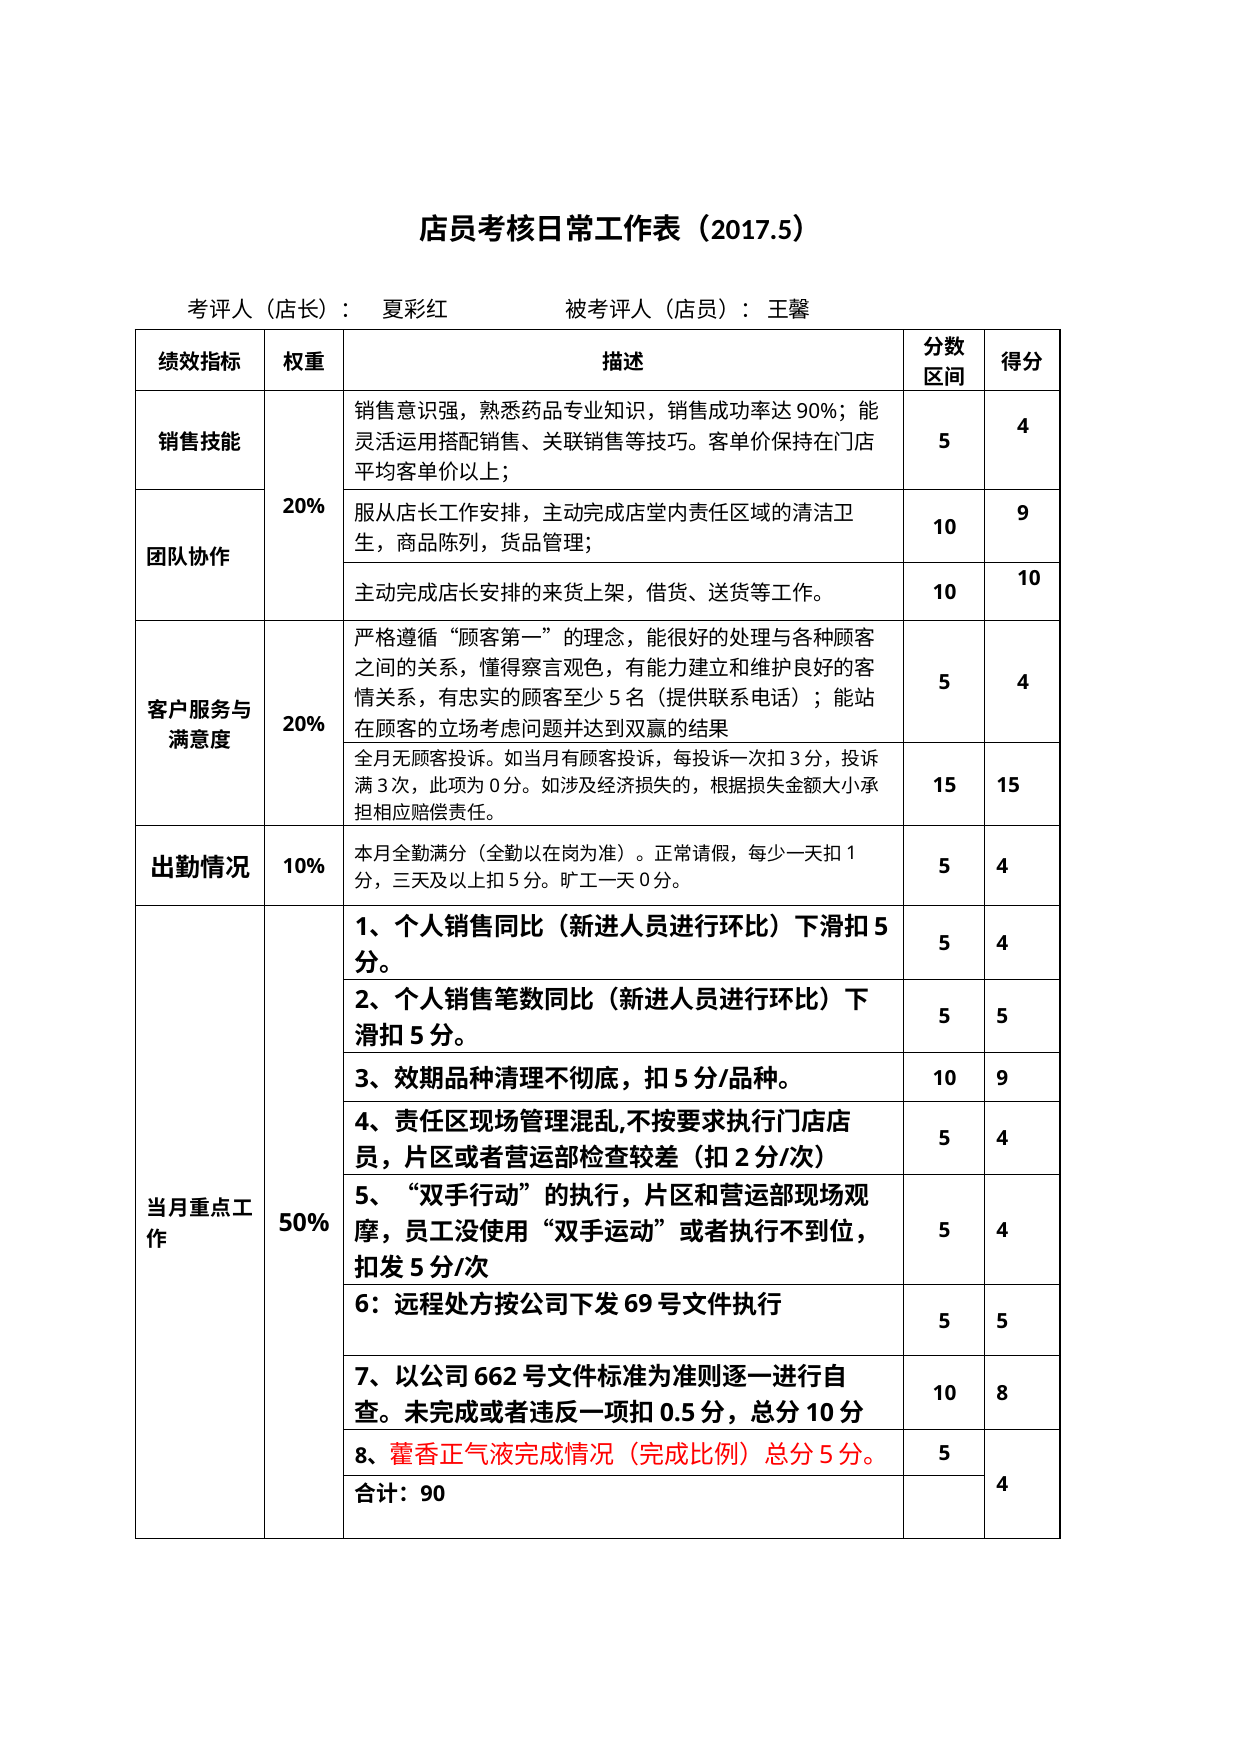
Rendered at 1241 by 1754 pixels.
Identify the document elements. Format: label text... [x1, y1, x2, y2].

table_cell 4 [985, 906, 1059, 978]
table_header 描述 [344, 330, 903, 390]
table_cell [904, 1476, 984, 1538]
table_cell 5 [904, 1102, 984, 1174]
text 店员考核日常工作表（2017.5） [187, 194, 1053, 259]
table_cell 5、“双手行动”的执行，片区和营运部现场观摩，员工没使用“双手运动”或者执行不到位，扣发5分/次 [344, 1175, 903, 1284]
table_cell 5 [985, 980, 1059, 1052]
table_cell 7、以公司662号文件标准为准则逐一进行自查。未完成或者违反一项扣0.5分，总分10分 [344, 1356, 903, 1429]
table_cell 2、个人销售笔数同比（新进人员进行环比）下滑扣5分。 [344, 980, 903, 1052]
table_header 得分 [985, 330, 1059, 390]
table_header 分数 区间 [904, 330, 984, 390]
table_cell 6：远程处方按公司下发69号文件执行 [344, 1285, 903, 1355]
table_cell 5 [904, 1285, 984, 1355]
table_cell 销售意识强，熟悉药品专业知识，销售成功率达90%；能灵活运用搭配销售、关联销售等技巧。客单价保持在门店平均客单价以上； [344, 391, 903, 489]
table_cell 50% [265, 906, 343, 1538]
table_cell 4 [985, 1175, 1059, 1284]
table_cell 10 [904, 1356, 984, 1429]
table_cell 团队协作 [136, 490, 264, 620]
table_cell 销售技能 [136, 391, 264, 489]
table_cell 5 [904, 1430, 984, 1475]
table_cell 5 [904, 826, 984, 905]
table_cell 9 [985, 1053, 1059, 1101]
table_cell 出勤情况 [136, 826, 264, 905]
table_cell 10 [904, 490, 984, 562]
table_cell 15 [904, 743, 984, 825]
table_cell 当月重点工作 [136, 906, 264, 1538]
table_header 绩效指标 [136, 330, 264, 390]
table_cell 10 [904, 1053, 984, 1101]
table_cell 5 [904, 621, 984, 742]
table_cell 4 [985, 1102, 1059, 1174]
table_cell 8、藿香正气液完成情况（完成比例）总分5分。 [344, 1430, 903, 1475]
table_cell 全月无顾客投诉。如当月有顾客投诉，每投诉一次扣3分，投诉满3次，此项为0分。如涉及经济损失的，根据损失金额大小承担相应赔偿责任。 [344, 743, 903, 825]
table_cell 5 [904, 391, 984, 489]
table_cell 10% [265, 826, 343, 905]
table_cell 1、个人销售同比（新进人员进行环比）下滑扣5分。 [344, 906, 903, 978]
table_cell 10 [985, 563, 1059, 620]
table_cell 合计：90 [344, 1476, 903, 1538]
table_cell 4 [985, 621, 1059, 742]
text 考评人（店长）： 夏彩红 被考评人（店员）： 王馨 [187, 292, 1053, 324]
table_cell 4、责任区现场管理混乱,不按要求执行门店店员，片区或者营运部检查较差（扣2分/次） [344, 1102, 903, 1174]
table_cell 5 [904, 906, 984, 978]
table_cell 20% [265, 391, 343, 620]
table_cell 严格遵循“顾客第一”的理念，能很好的处理与各种顾客之间的关系，懂得察言观色，有能力建立和维护良好的客情关系，有忠实的顾客至少5名（提供联系电话）；能站在顾客的立场考虑问题并达到双赢的结果 [344, 621, 903, 742]
table_cell 客户服务与满意度 [136, 621, 264, 825]
table_cell 主动完成店长安排的来货上架，借货、送货等工作。 [344, 563, 903, 620]
table_cell 4 [985, 826, 1059, 905]
table_cell 9 [985, 490, 1059, 562]
table_cell 服从店长工作安排，主动完成店堂内责任区域的清洁卫生，商品陈列，货品管理； [344, 490, 903, 562]
table_cell 4 [985, 391, 1059, 489]
table_cell 5 [904, 980, 984, 1052]
table_cell 本月全勤满分（全勤以在岗为准）。正常请假，每少一天扣1分，三天及以上扣5分。旷工一天0分。 [344, 826, 903, 905]
table_cell 10 [904, 563, 984, 620]
table_cell 3、效期品种清理不彻底，扣5分/品种。 [344, 1053, 903, 1101]
table_cell 4 [985, 1430, 1059, 1538]
table_cell 5 [985, 1285, 1059, 1355]
table_header 权重 [265, 330, 343, 390]
table_cell 15 [985, 743, 1059, 825]
table_cell 8 [985, 1356, 1059, 1429]
table_cell 5 [904, 1175, 984, 1284]
table_cell 20% [265, 621, 343, 825]
